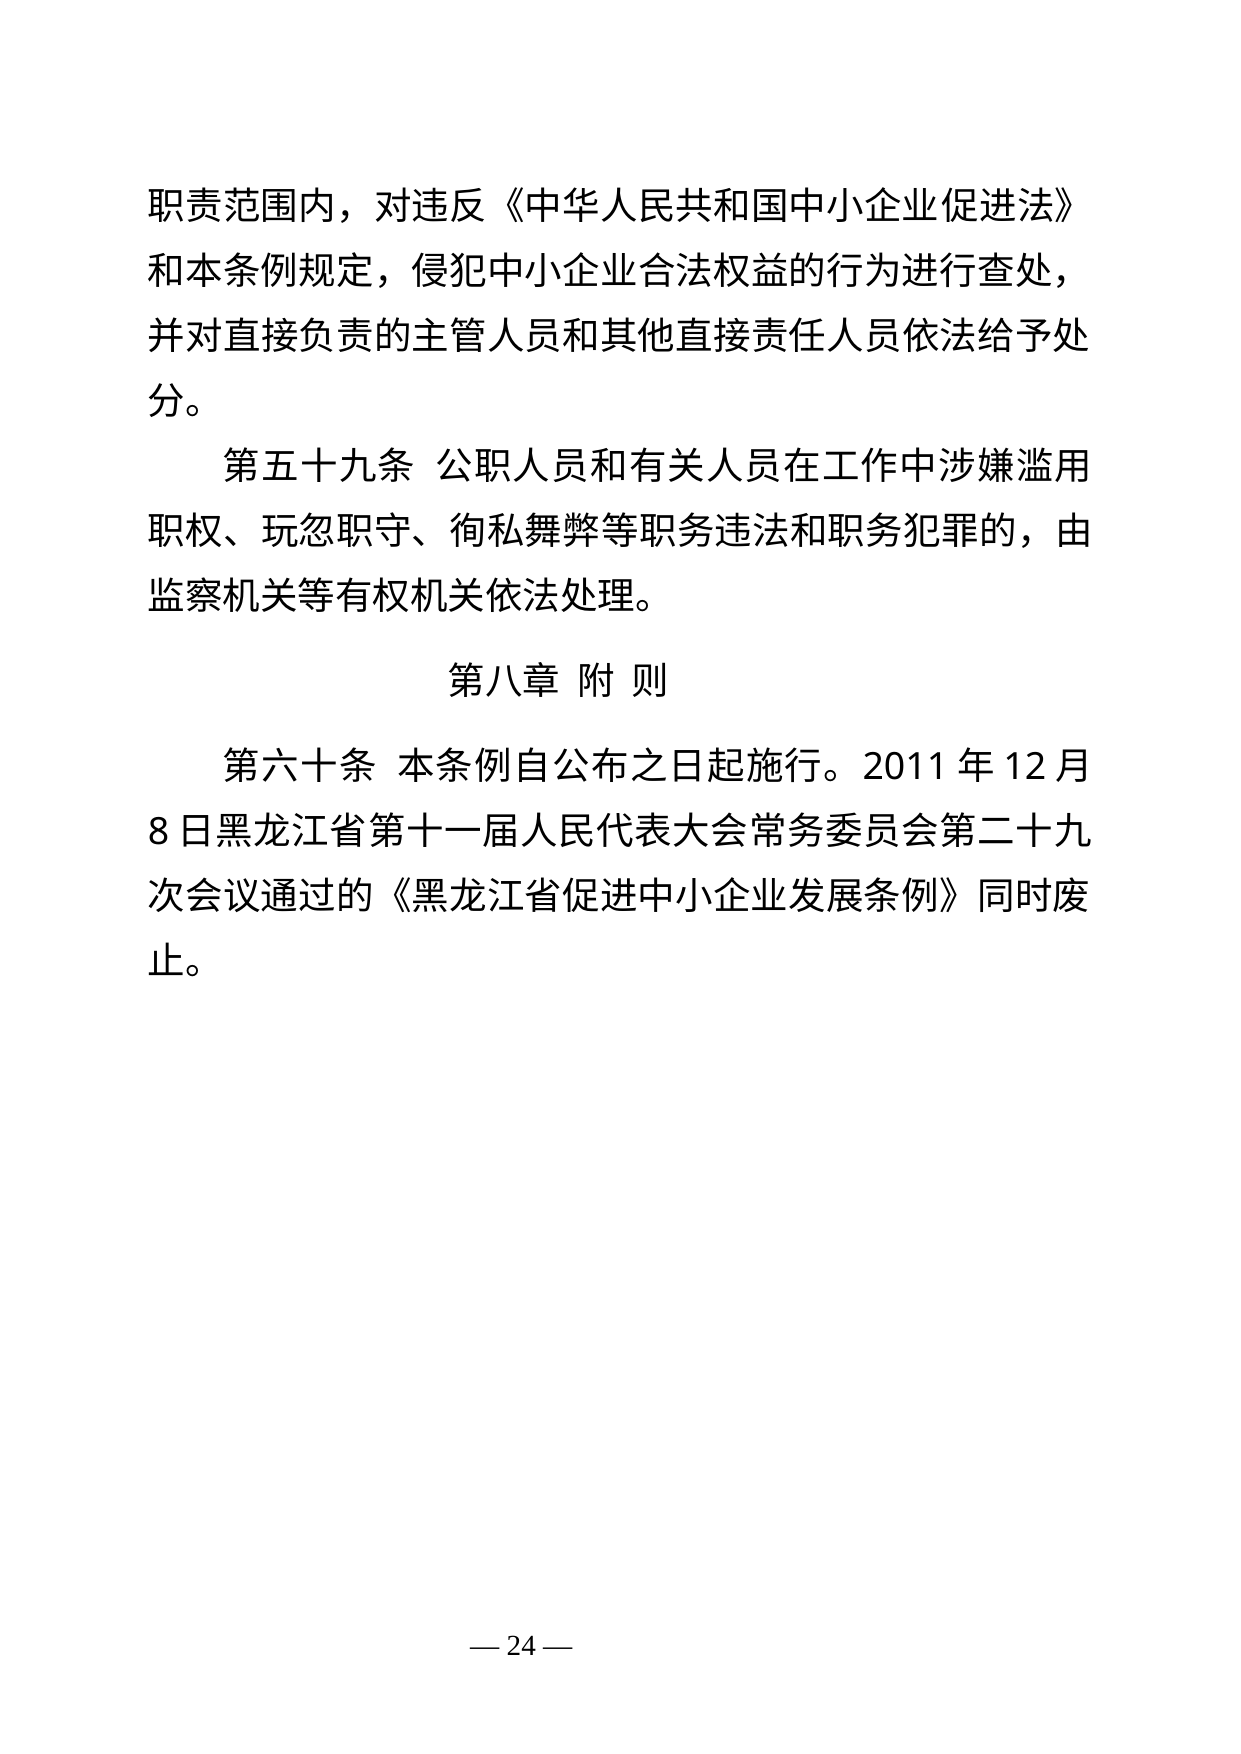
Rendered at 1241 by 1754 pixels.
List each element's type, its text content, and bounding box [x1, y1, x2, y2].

text 第五十九条 公职人员和有关人员在工作中涉嫌滥用职权、玩忽职守、徇私舞弊等职务违法和职务犯罪的，由监察机关等有权机关依法处理。 [148, 431, 1092, 626]
text 第六十条 本条例自公布之日起施行。2011年12月8日黑龙江省第十一届人民代表大会常务委员会第二十九次会议通过的《黑龙江省促进中小企业发展条例》同时废止。 [148, 731, 1092, 991]
text 第八章 附 则 [148, 646, 1092, 711]
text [148, 171, 1092, 431]
